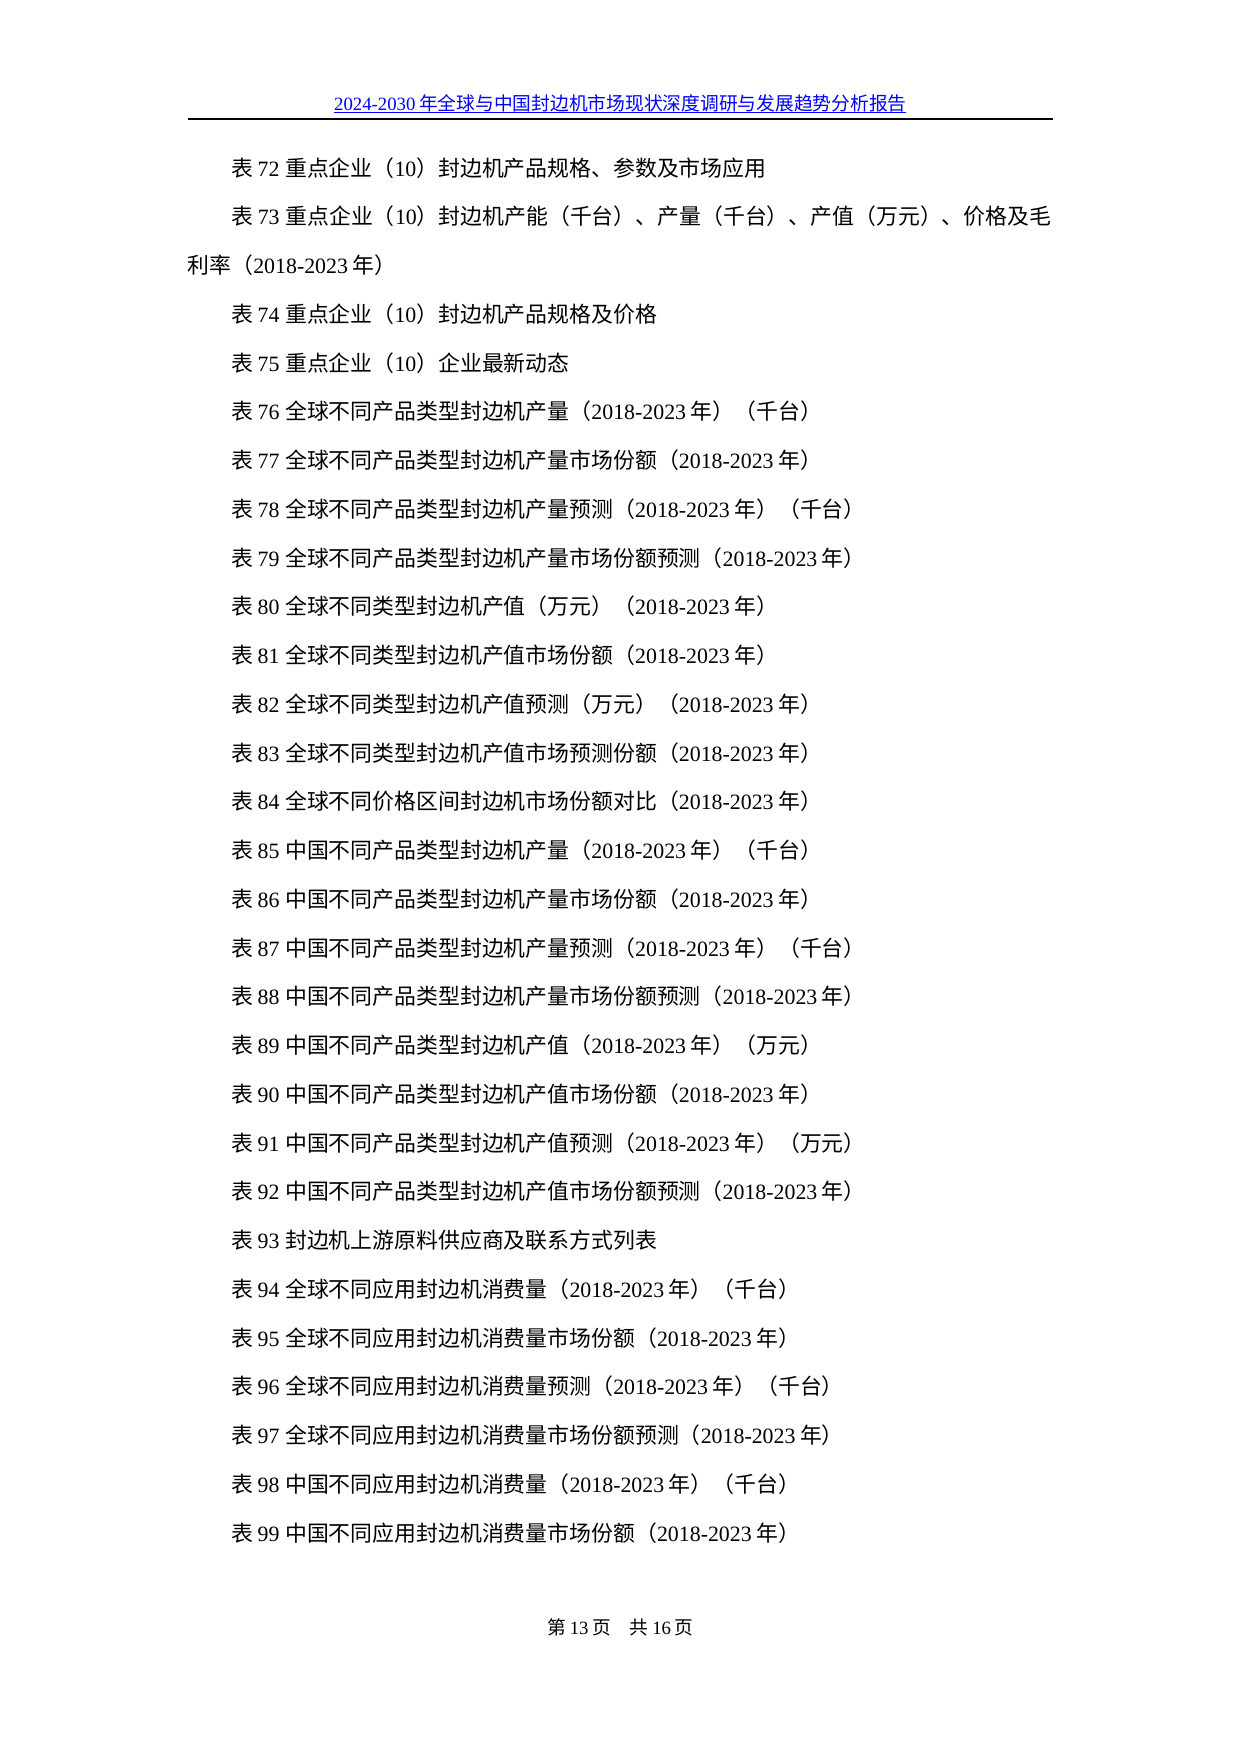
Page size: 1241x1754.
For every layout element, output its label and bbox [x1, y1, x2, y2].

text [187, 150, 1053, 1548]
